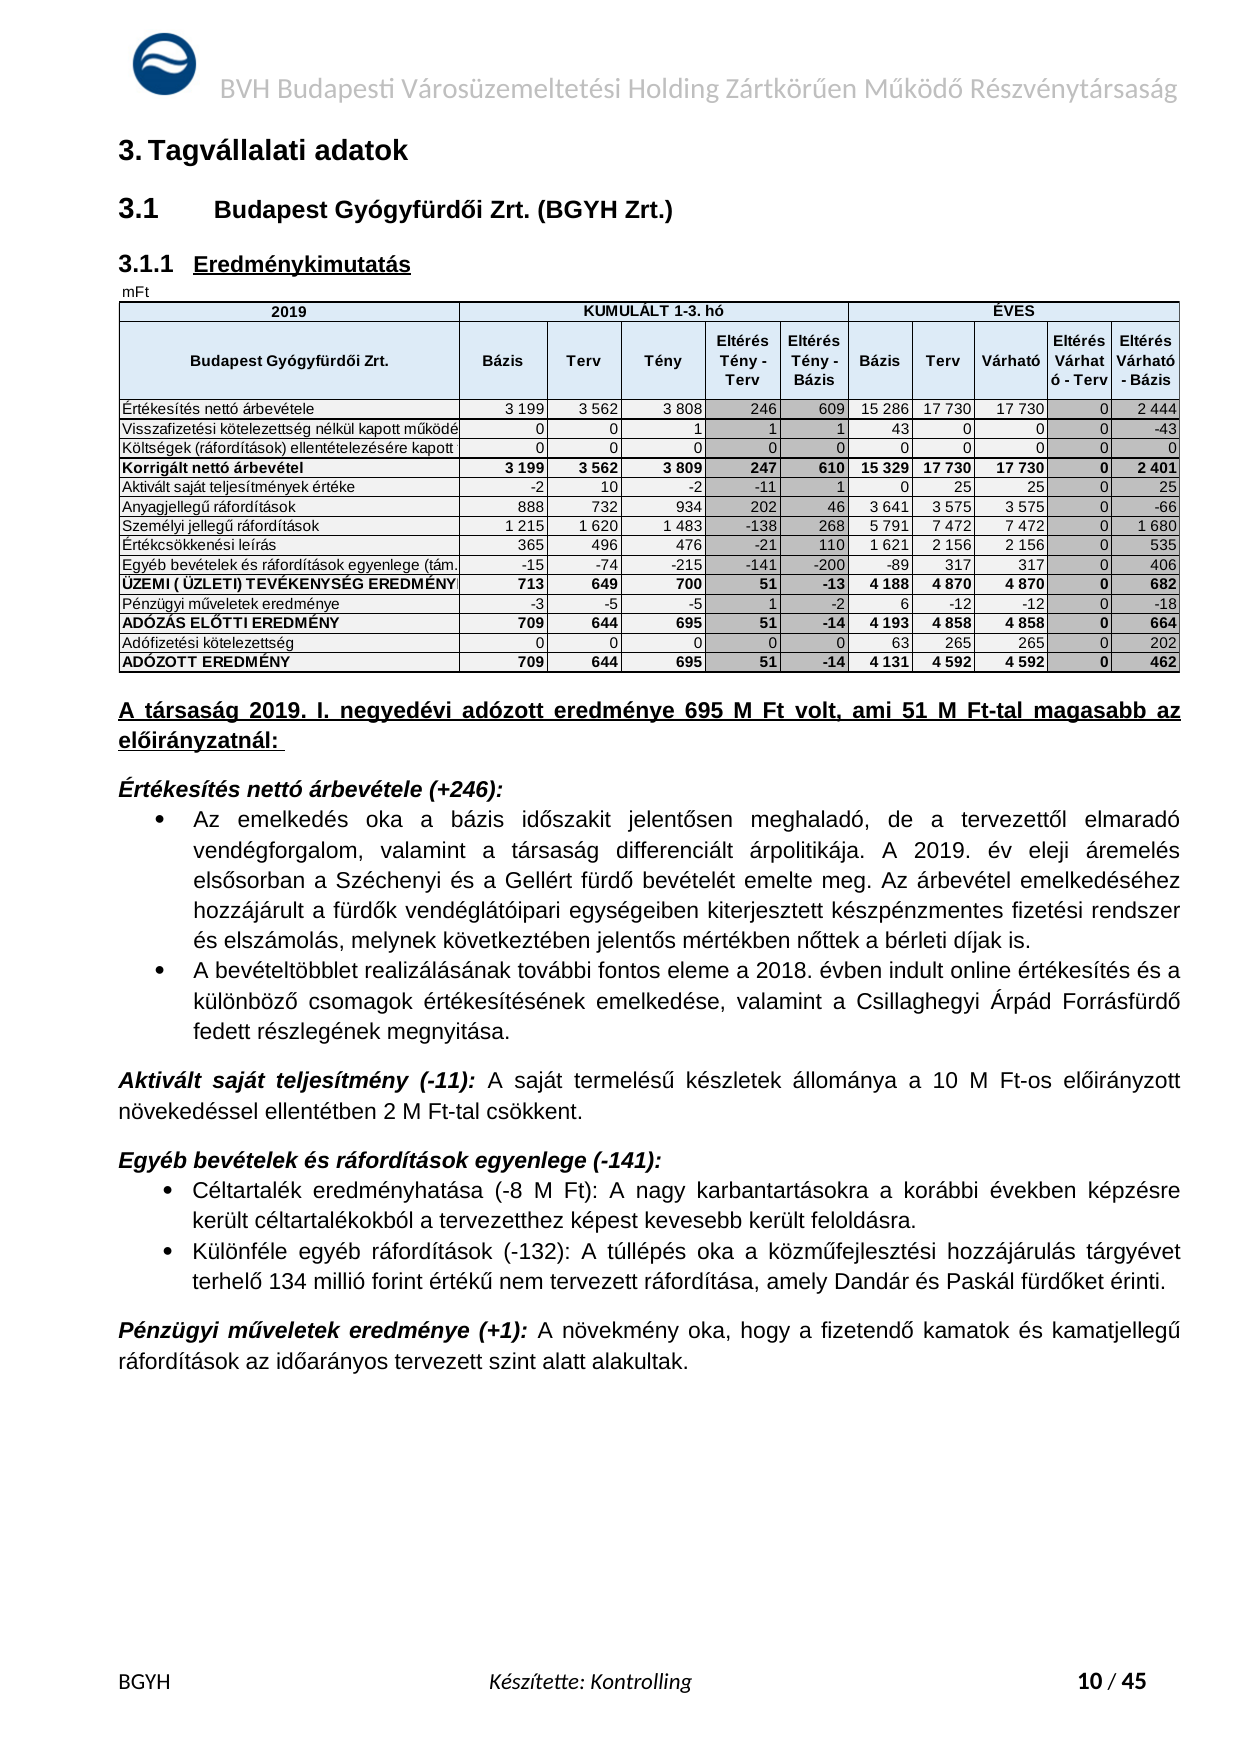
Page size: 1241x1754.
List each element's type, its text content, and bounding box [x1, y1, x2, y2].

text Egyéb bevételek és ráfordítások egyenlege (-141): [118, 1147, 1181, 1173]
list A bevételtöbblet realizálásának további fontos eleme a 2018. évben indult online értékesítés és a különböző csomagok értékesítésének emelkedése, valamint a Csillaghegyi Árpád Forrásfürdő fedett részlegének megnyitása. [156, 957, 1181, 1044]
picture [121, 29, 200, 99]
text A társaság 2019. I. negyedévi adózott eredménye 695 M Ft volt, ami 51 M Ft-tal magasabb az előirányzatnál: [118, 697, 1181, 719]
text A társaság 2019. I. negyedévi adózott eredménye 695 M Ft volt, ami 51 M Ft-tal magasabb az előirányzatnál: [118, 721, 1181, 753]
text Aktivált saját teljesítmény (-11): A saját termelésű készletek állománya a 10 M Ft-os előirányzott növekedéssel ellentétben 2 M Ft-tal csökkent. [118, 1067, 1181, 1124]
list Eredménykimutatás [118, 248, 1181, 277]
list Budapest Gyógyfürdői Zrt. (BGYH Zrt.) [118, 191, 1181, 224]
list Tagvállalati adatok [118, 133, 1181, 166]
list Céltartalék eredményhatása (-8 M Ft): A nagy karbantartásokra a korábbi években képzésre került céltartalékokból a tervezetthez képest kevesebb került feloldásra. [163, 1177, 1181, 1234]
text Értékesítés nettó árbevétele (+246): [118, 776, 1181, 803]
list Az emelkedés oka a bázis időszakit jelentősen meghaladó, de a tervezettől elmaradó vendégforgalom, valamint a társaság differenciált árpolitikája. A 2019. év eleji áremelés elsősorban a Széchenyi és a Gellért fürdő bevételét emelte meg. Az árbevétel emelkedéséhez hozzájárult a fürdők vendéglátóipari egységeiben kiterjesztett készpénzmentes fizetési rendszer és elszámolás, melynek következtében jelentős mértékben nőttek a bérleti díjak is. [156, 806, 1181, 954]
list Különféle egyéb ráfordítások (-132): A túllépés oka a közműfejlesztési hozzájárulás tárgyévet terhelő 134 millió forint értékű nem tervezett ráfordítása, amely Dandár és Paskál fürdőket érinti. [163, 1238, 1181, 1294]
text Pénzügyi műveletek eredménye (+1): A növekmény oka, hogy a fizetendő kamatok és kamatjellegű ráfordítások az időarányos tervezett szint alatt alakultak. [118, 1317, 1181, 1374]
